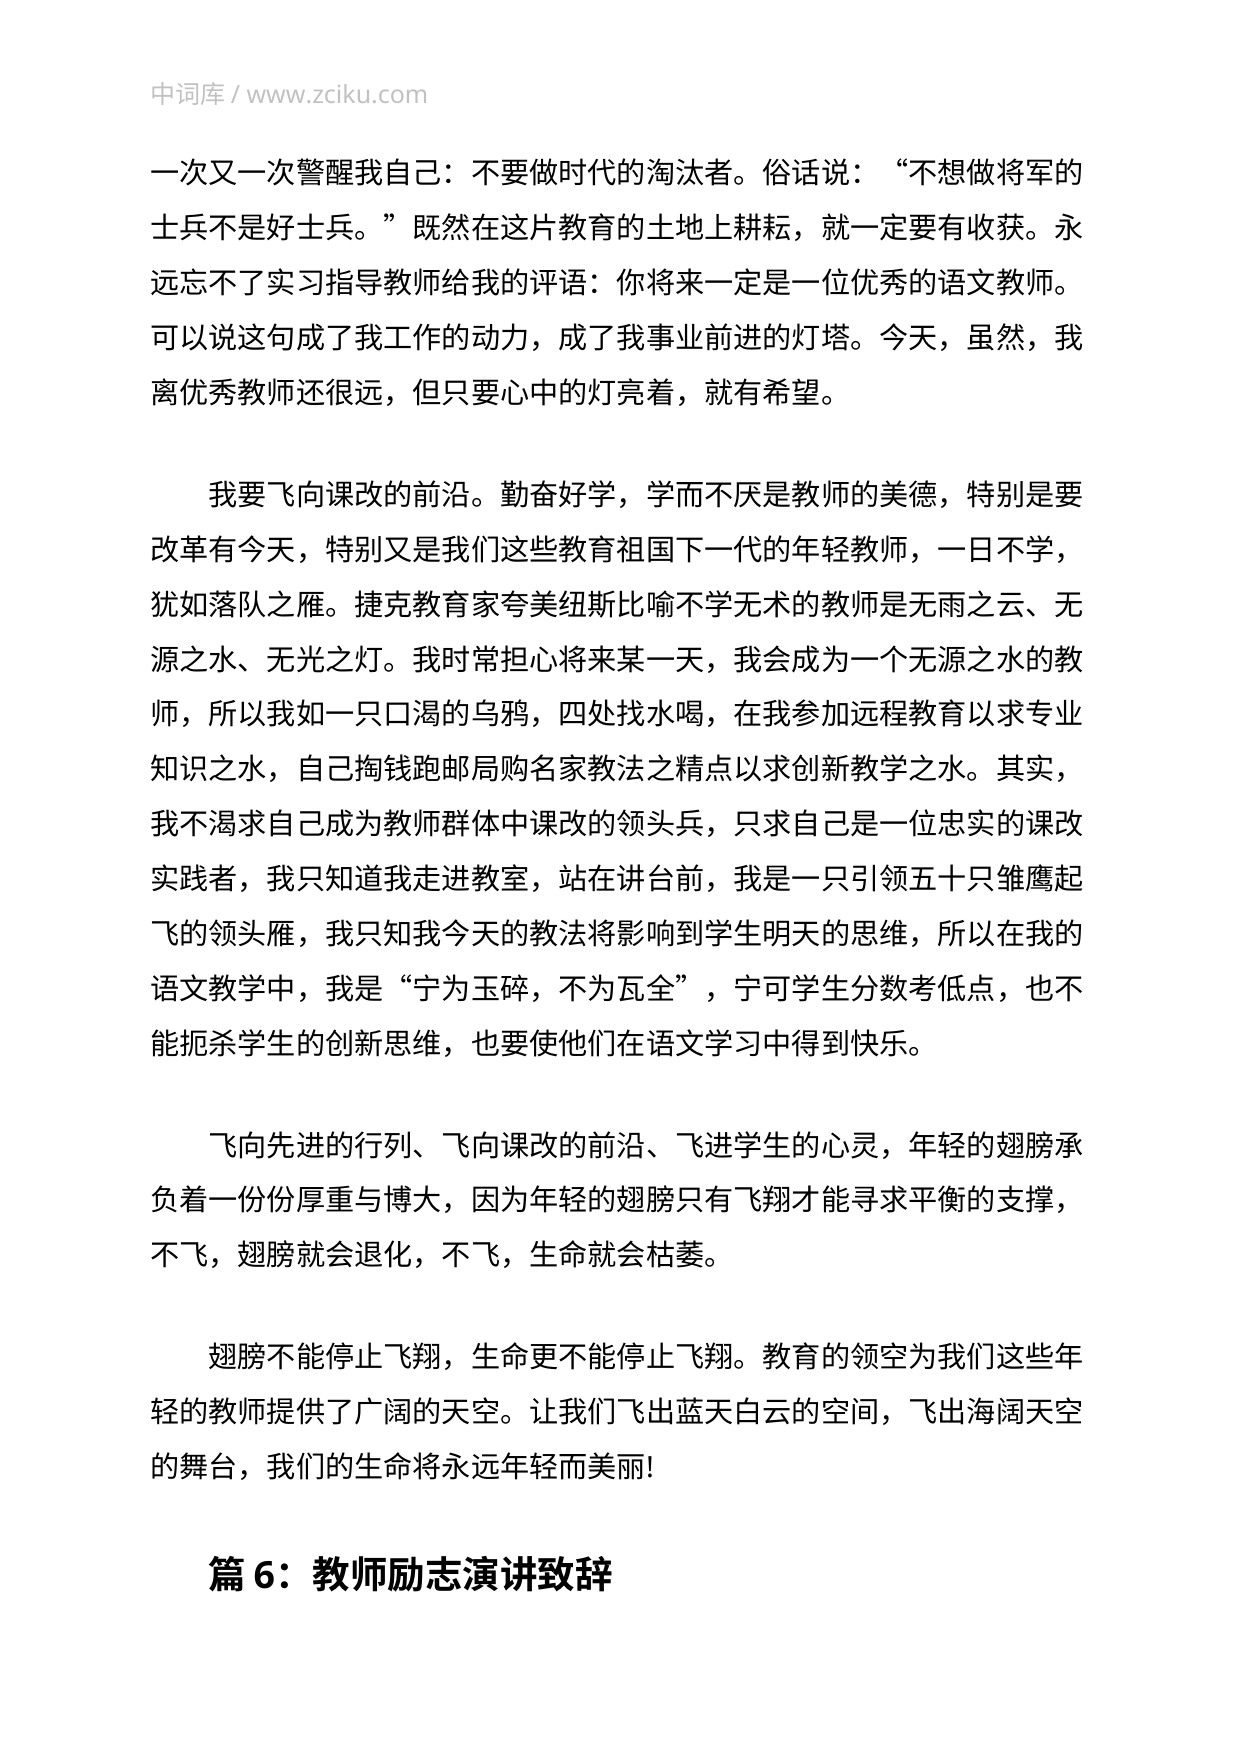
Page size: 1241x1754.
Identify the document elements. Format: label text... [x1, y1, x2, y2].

text 翅膀不能停止飞翔，生命更不能停止飞翔。教育的领空为我们这些年轻的教师提供了广阔的天空。让我们飞出蓝天白云的空间，飞出海阔天空的舞台，我们的生命将永远年轻而美丽! [150, 1334, 1090, 1486]
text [150, 150, 1090, 412]
text 我要飞向课改的前沿。勤奋好学，学而不厌是教师的美德，特别是要改革有今天，特别又是我们这些教育祖国下一代的年轻教师，一日不学，犹如落队之雁。捷克教育家夸美纽斯比喻不学无术的教师是无雨之云、无源之水、无光之灯。我时常担心将来某一天，我会成为一个无源之水的教师，所以我如一只口渴的乌鸦，四处找水喝，在我参加远程教育以求专业知识之水，自己掏钱跑邮局购名家教法之精点以求创新教学之水。其实，我不渴求自己成为教师群体中课改的领头兵，只求自己是一位忠实的课改实践者，我只知道我走进教室，站在讲台前，我是一只引领五十只雏鹰起飞的领头雁，我只知我今天的教法将影响到学生明天的思维，所以在我的语文教学中，我是“宁为玉碎，不为瓦全”，宁可学生分数考低点，也不能扼杀学生的创新思维，也要使他们在语文学习中得到快乐。 [150, 471, 1090, 1063]
text 篇6：教师励志演讲致辞 [150, 1545, 1090, 1600]
text 飞向先进的行列、飞向课改的前沿、飞进学生的心灵，年轻的翅膀承负着一份份厚重与博大，因为年轻的翅膀只有飞翔才能寻求平衡的支撑，不飞，翅膀就会退化，不飞，生命就会枯萎。 [150, 1122, 1090, 1274]
